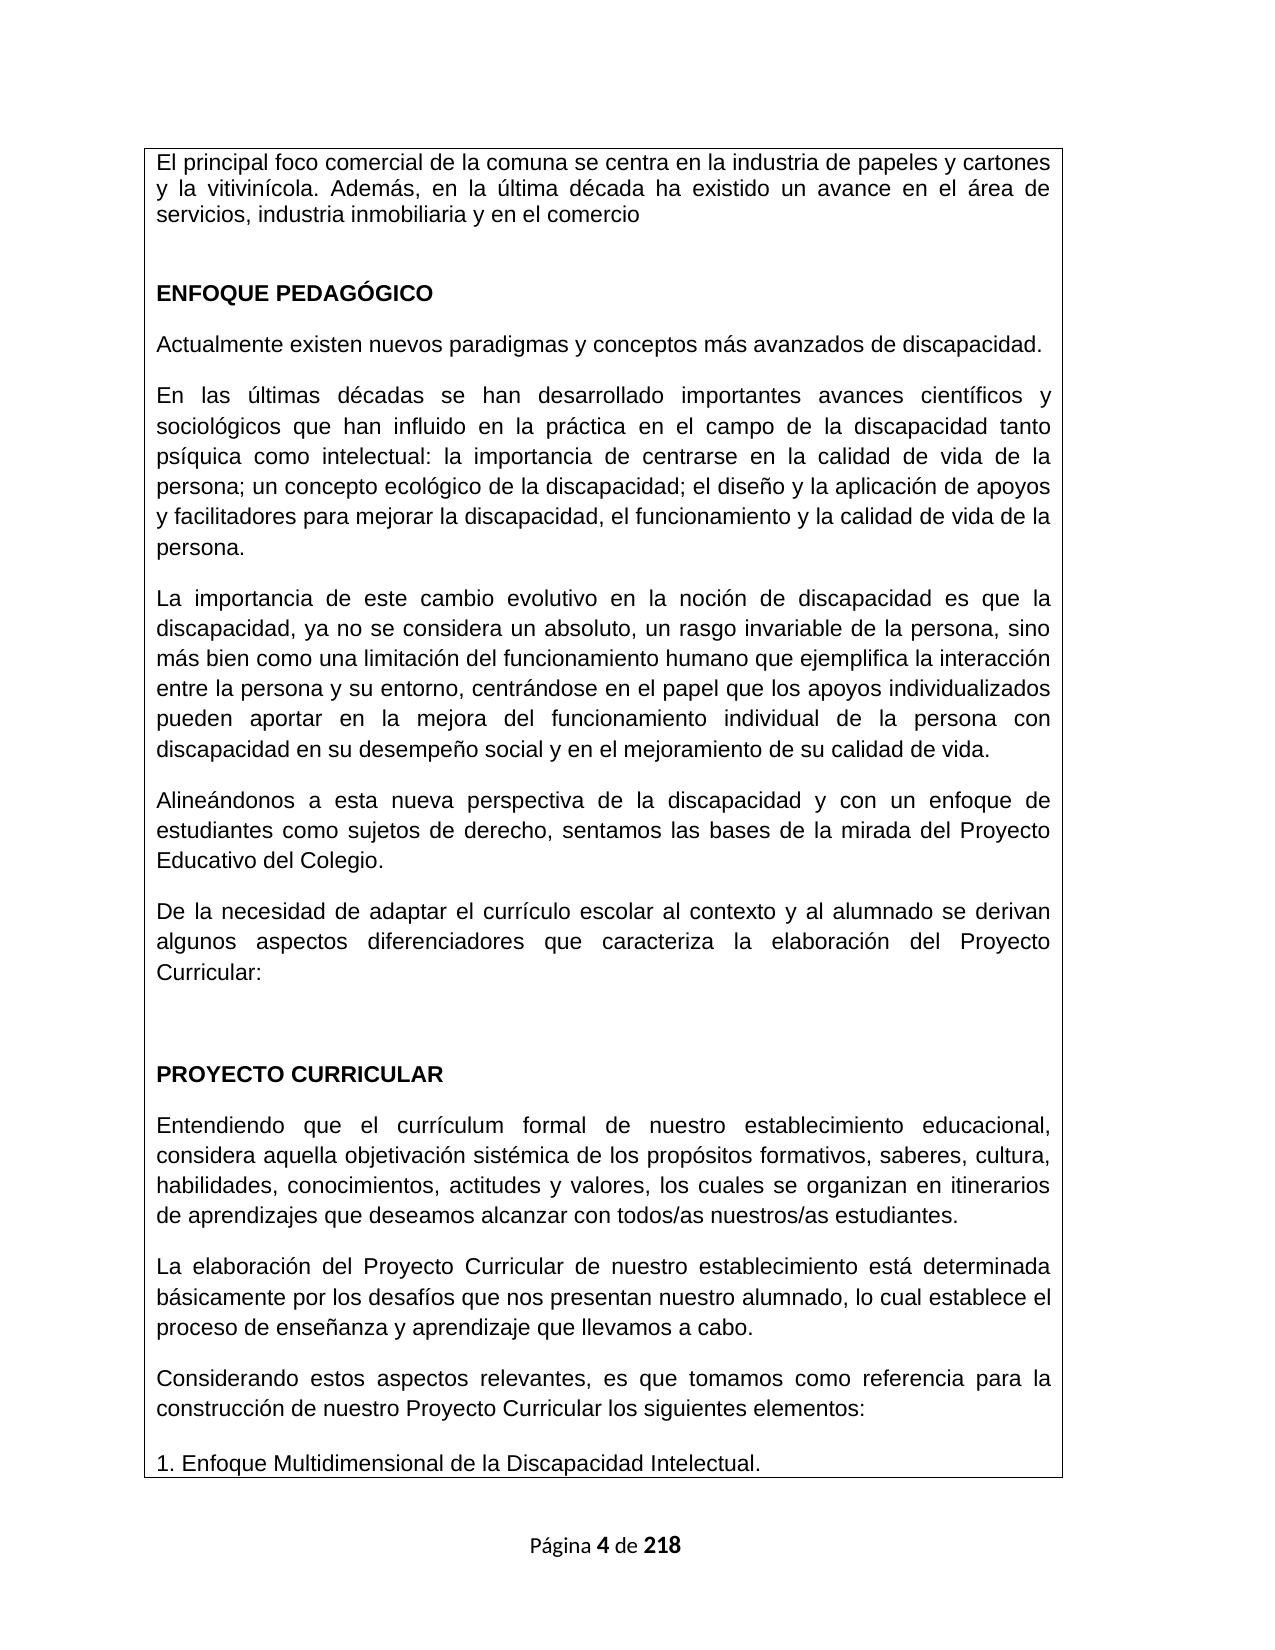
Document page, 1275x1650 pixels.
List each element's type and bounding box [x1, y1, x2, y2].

table_cell [145, 149, 1062, 1477]
